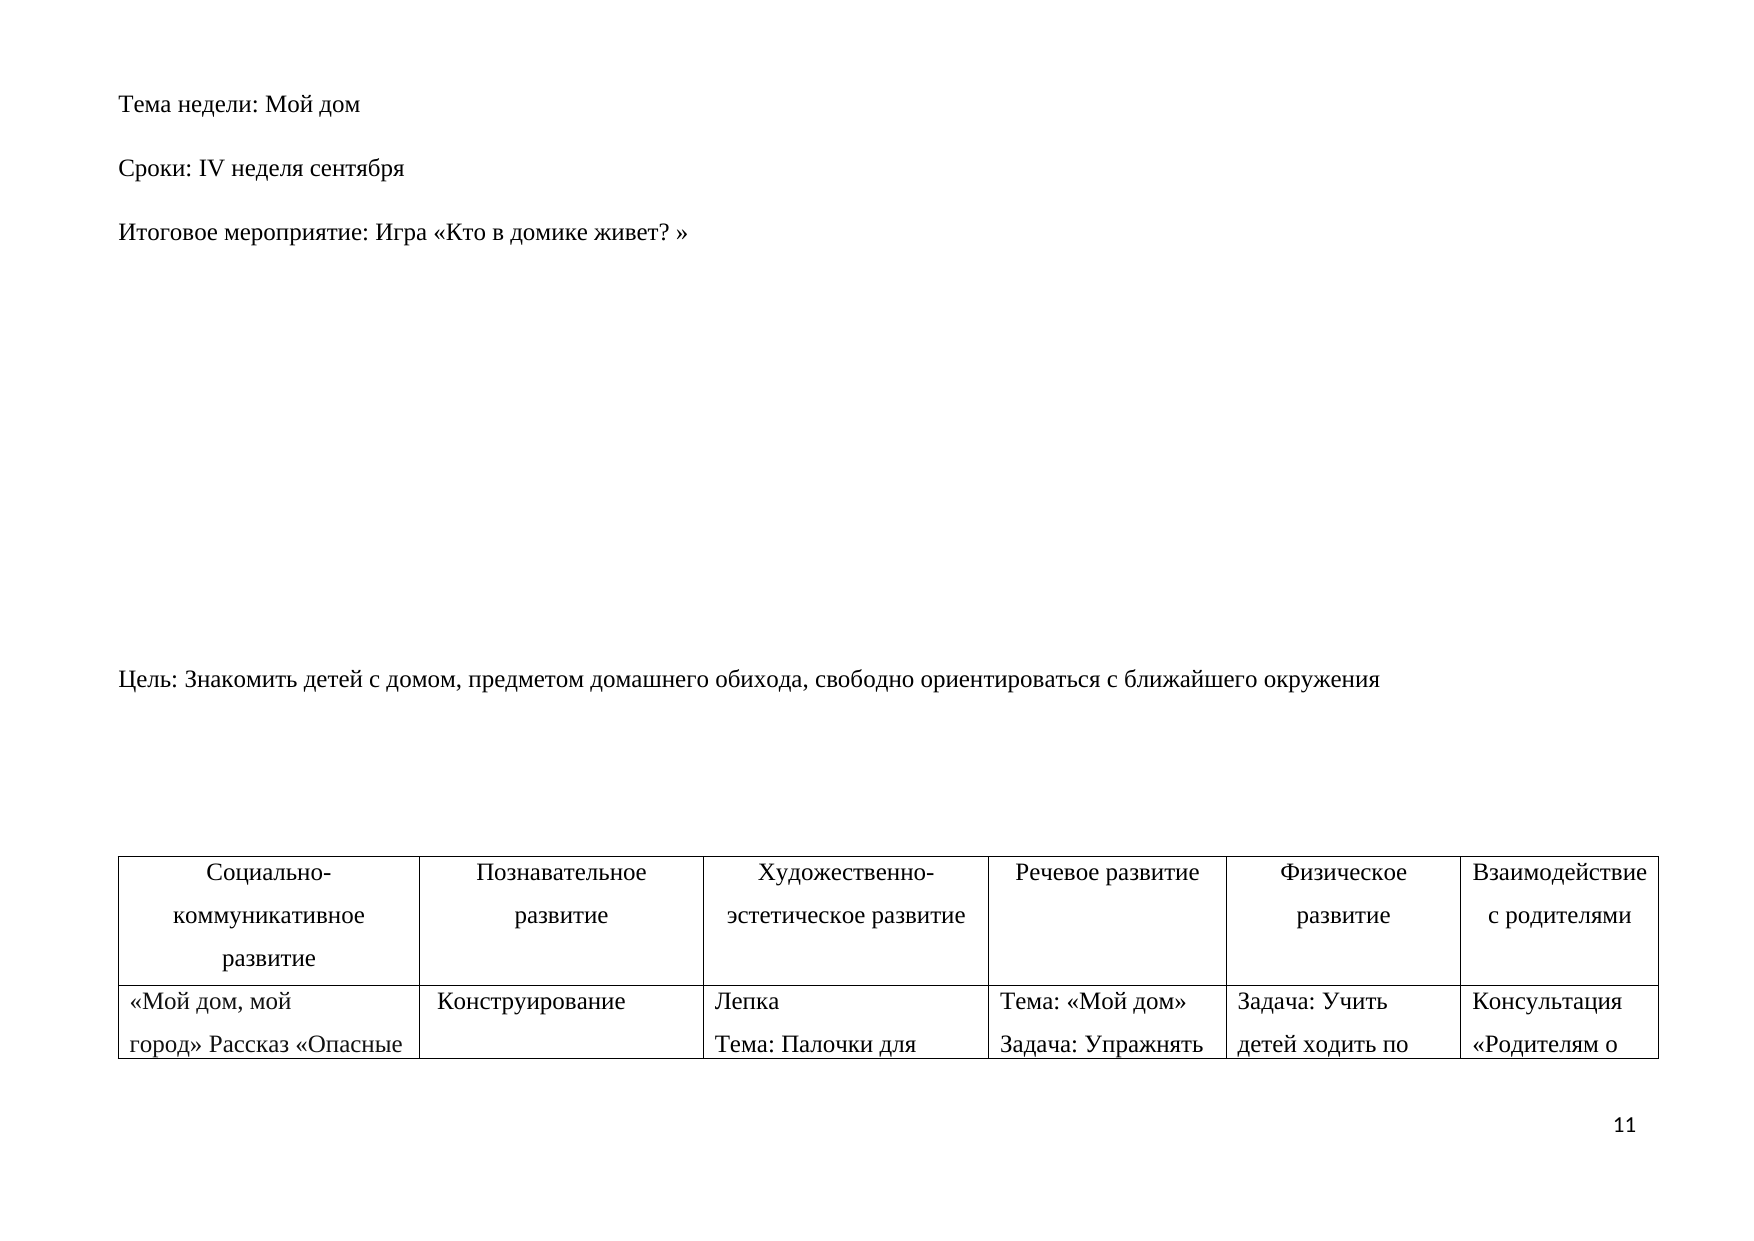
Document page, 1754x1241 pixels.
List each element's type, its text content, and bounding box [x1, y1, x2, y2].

text Цель: Знакомить детей с домом, предметом домашнего обихода, свободно ориентироваться с ближайшего окружения [118, 664, 1636, 693]
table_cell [420, 986, 703, 1058]
table_header Физическое развитие [1227, 857, 1460, 985]
text Тема недели: Мой дом [118, 89, 1636, 117]
table_header Художественно-эстетическое развитие [704, 857, 988, 985]
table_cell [119, 986, 419, 1058]
text Итоговое мероприятие: Игра «Кто в домике живет? » [118, 217, 1636, 245]
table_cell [704, 986, 988, 1058]
text Сроки: IV неделя сентября [118, 153, 1636, 181]
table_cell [1461, 986, 1658, 1058]
table_header Познавательное развитие [420, 857, 703, 985]
table_header Взаимодействие с родителями [1461, 857, 1658, 985]
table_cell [989, 986, 1226, 1058]
table_header Социально-коммуникативное развитие [119, 857, 419, 985]
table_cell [1227, 986, 1460, 1058]
table_header Речевое развитие [989, 857, 1226, 985]
